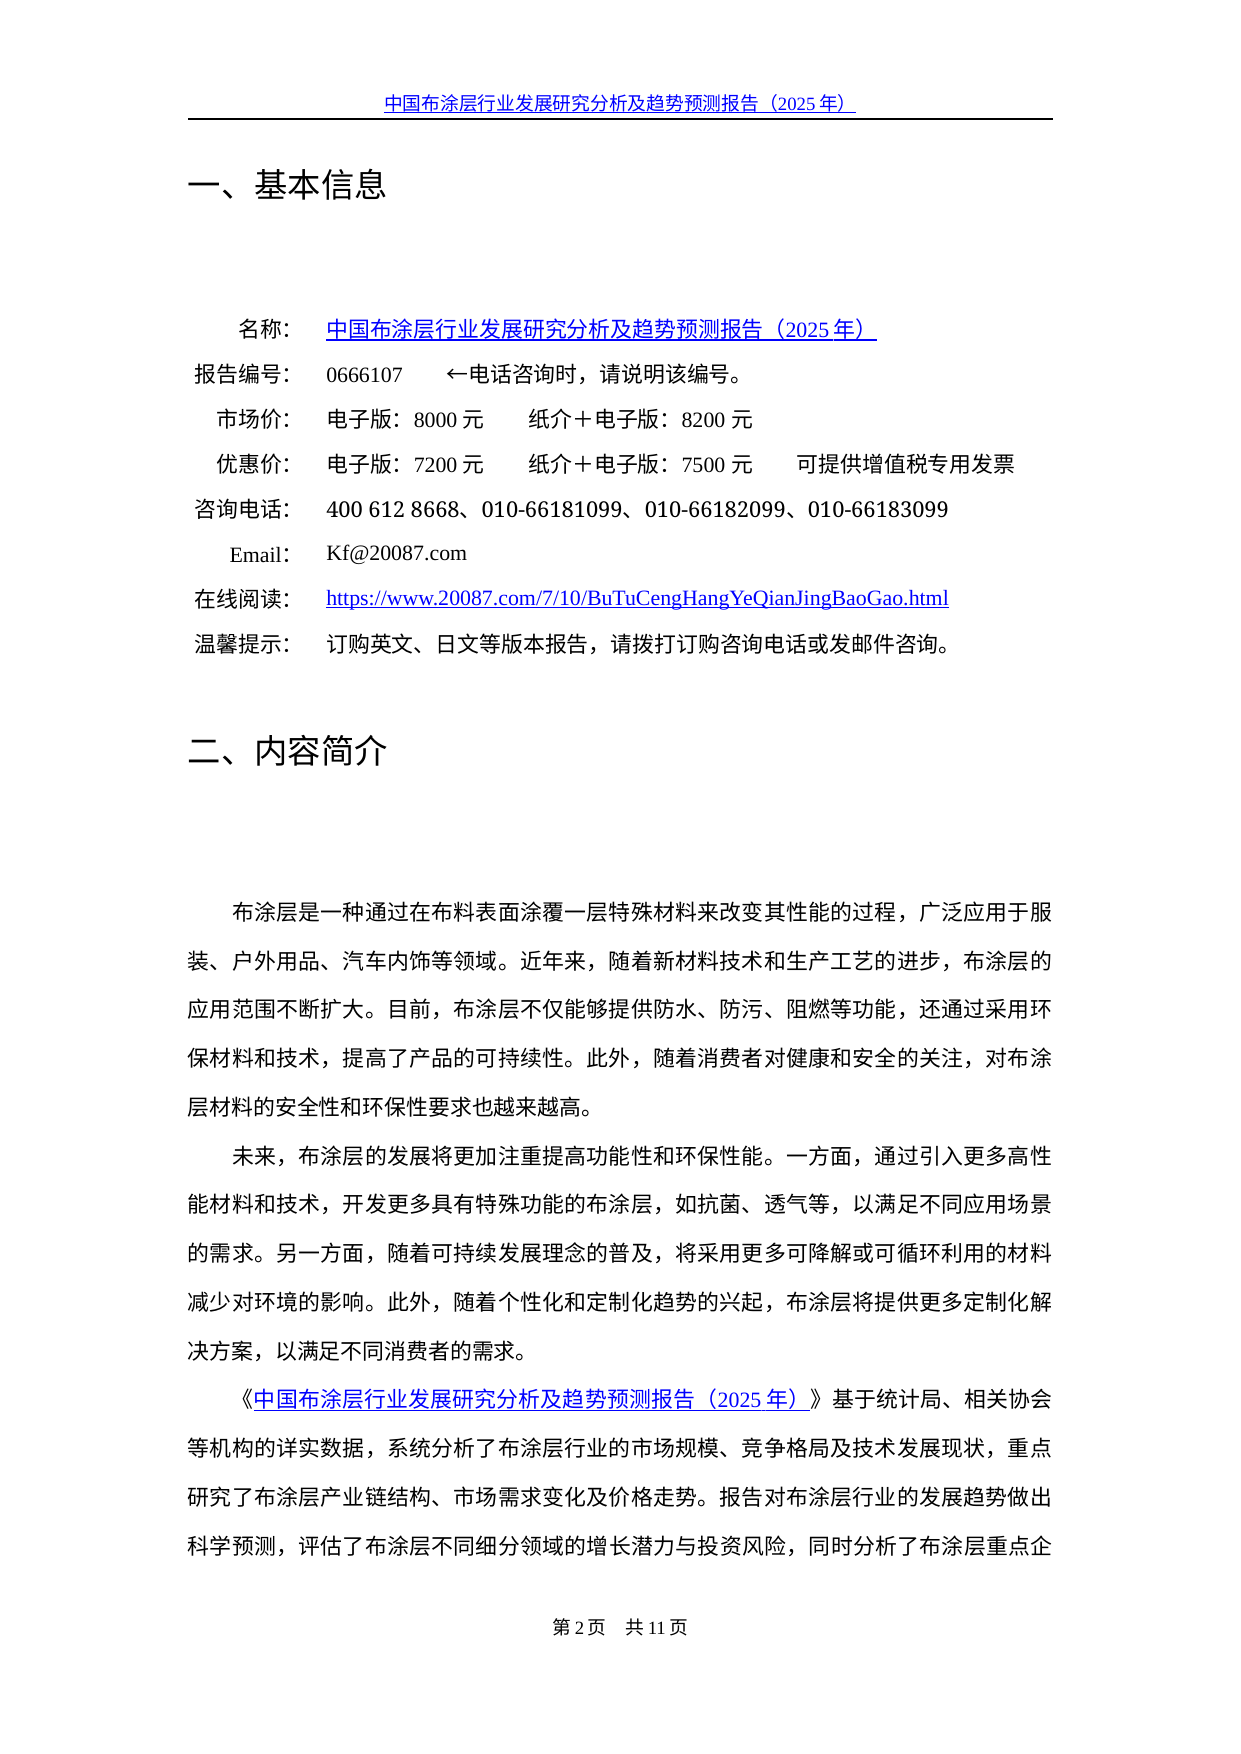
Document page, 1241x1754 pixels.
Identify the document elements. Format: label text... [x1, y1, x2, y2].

table_cell 温馨提示： [167, 627, 315, 672]
title 二、内容简介 [187, 717, 1053, 782]
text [187, 894, 1053, 1561]
table_header 中国布涂层行业发展研究分析及趋势预测报告（2025年） [315, 312, 1073, 357]
title 一、基本信息 [187, 150, 1053, 215]
table_header 名称： [167, 312, 315, 357]
table_cell 0666107 ←电话咨询时，请说明该编号。 [315, 357, 1073, 402]
table_cell 在线阅读： [167, 582, 315, 627]
table_cell 电子版：8000 元 纸介＋电子版：8200 元 [315, 402, 1073, 447]
table_cell 400 612 8668、010-66181099、010-66182099、010-66183099 [315, 492, 1073, 537]
table_cell Kf@20087.com [315, 537, 1073, 582]
table_cell 咨询电话： [167, 492, 315, 537]
table_cell 订购英文、日文等版本报告，请拨打订购咨询电话或发邮件咨询。 [315, 627, 1073, 672]
table_cell 电子版：7200 元 纸介＋电子版：7500 元 可提供增值税专用发票 [315, 447, 1073, 492]
table_cell [315, 582, 1073, 627]
table_cell 优惠价： [167, 447, 315, 492]
table_cell Email： [167, 537, 315, 582]
table_cell 报告编号： [167, 357, 315, 402]
table_cell 市场价： [167, 402, 315, 447]
